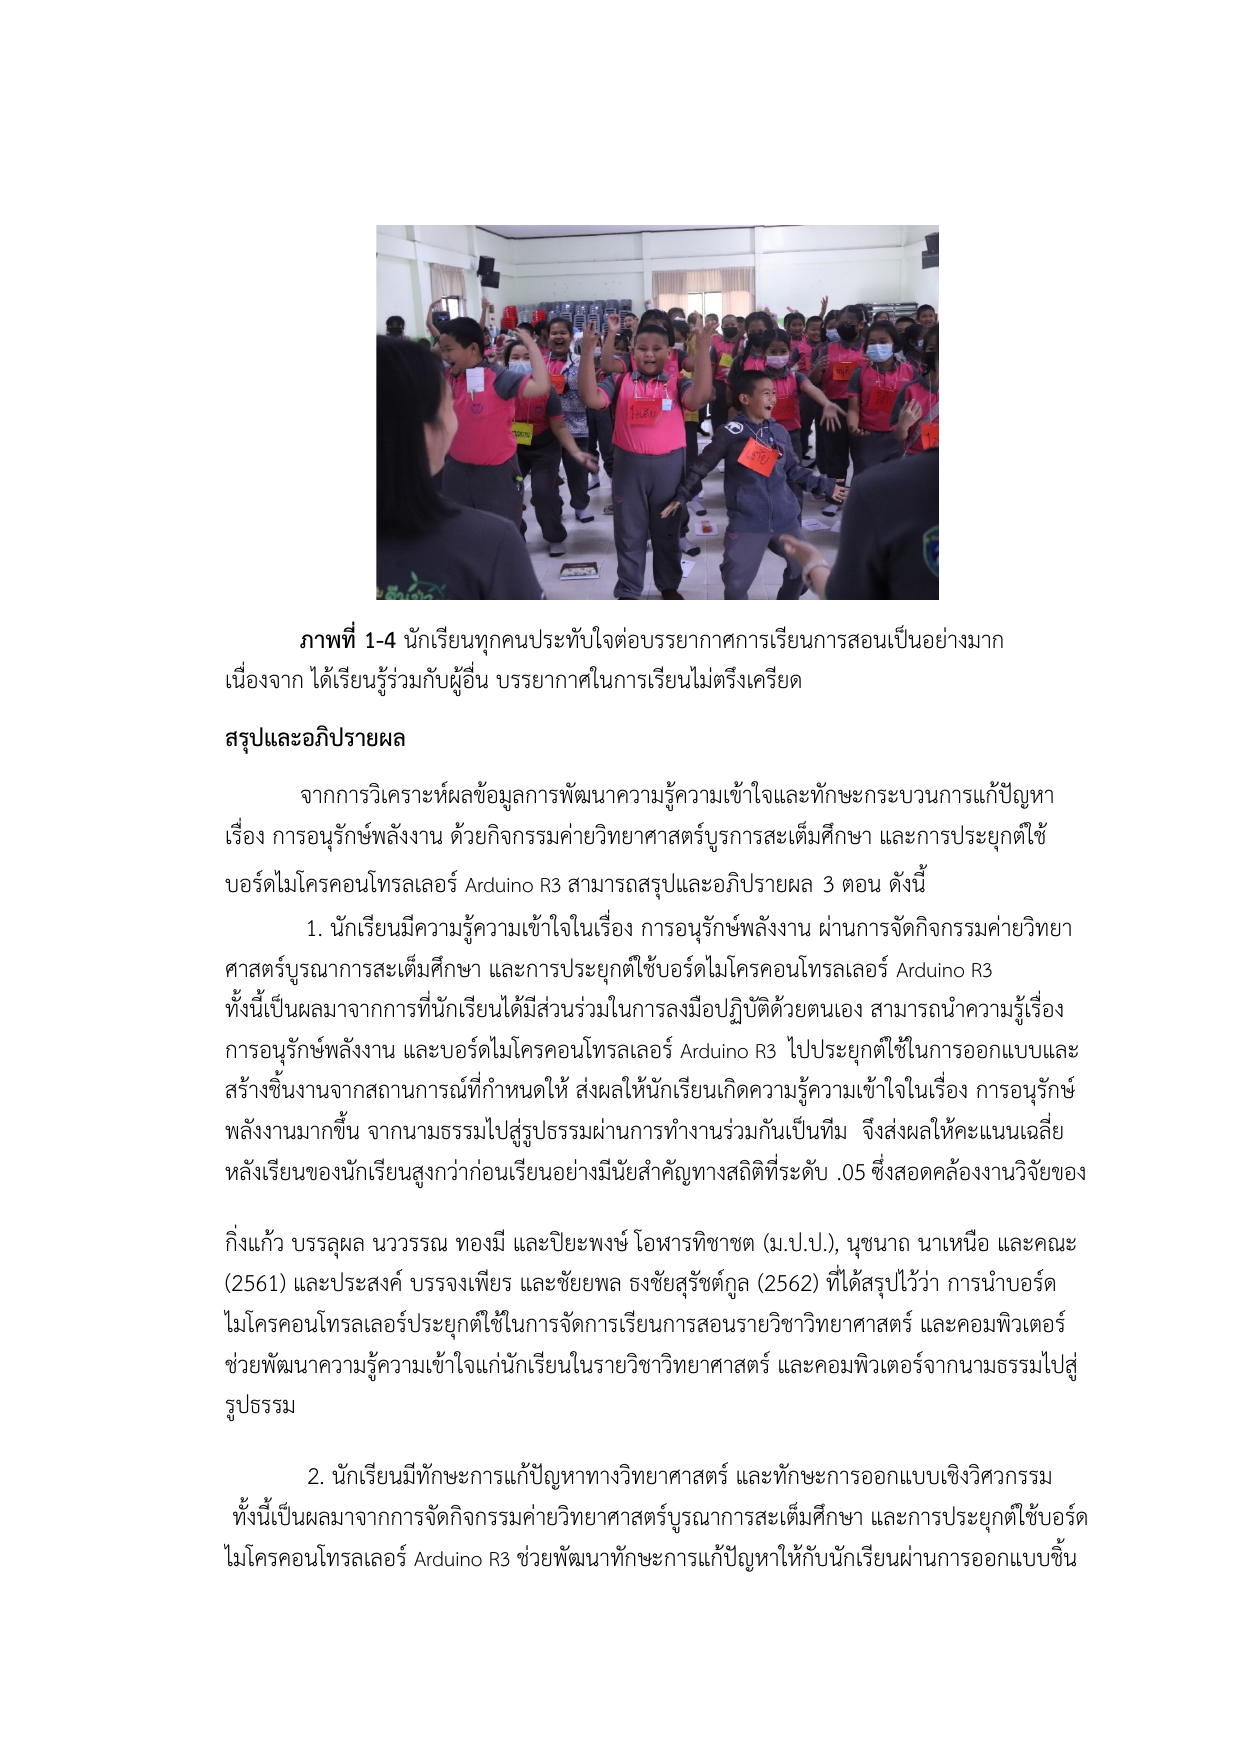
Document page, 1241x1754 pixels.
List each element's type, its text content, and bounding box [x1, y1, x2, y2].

picture [376, 225, 939, 600]
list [225, 1455, 1099, 1574]
list 1. นักเรียนมีความรู้ความเข้าใจในเรื่อง การอนุรักษ์พลังงาน ผ่านการจัดกิจกรรมค่ายวิทยาศาสตร์บูรณาการสะเต็มศึกษา และการประยุกต์ใช้บอร์ดไมโครคอนโทรลเลอร์ Arduino R3 ทั้งนี้เป็นผลมาจากการที่นักเรียนได้มีส่วนร่วมในการลงมือปฏิบัติด้วยตนเอง สามารถนำความรู้เรื่อง การอนุรักษ์พลังงาน และบอร์ดไมโครคอนโทรลเลอร์ Arduino R3 ไปประยุกต์ใช้ในการออกแบบและสร้างชิ้นงานจากสถานการณ์ที่กำหนดให้ ส่งผลให้นักเรียนเกิดความรู้ความเข้าใจในเรื่อง การอนุรักษ์พลังงานมากขึ้น จากนามธรรมไปสู่รูปธรรมผ่านการทำงานร่วมกันเป็นทีม จึงส่งผลให้คะแนนเฉลี่ย หลังเรียนของนักเรียนสูงกว่าก่อนเรียนอย่างมีนัยสำคัญทางสถิติที่ระดับ .05 ซึ่งสอดคล้องงานวิจัยของ กิ่งแก้ว บรรลุผล นววรรณ ทองมี และปิยะพงษ์ โอฬารทิชาชต (ม.ป.ป.), นุชนาถ นาเหนือ และคณะ (2561) และประสงค์ บรรจงเพียร และชัยยพล ธงชัยสุรัชต์กูล (2562) ที่ได้สรุปไว้ว่า การนำบอร์ดไมโครคอนโทรลเลอร์ประยุกต์ใช้ในการจัดการเรียนการสอนรายวิชาวิทยาศาสตร์ และคอมพิวเตอร์ ช่วยพัฒนาความรู้ความเข้าใจแก่นักเรียนในรายวิชาวิทยาศาสตร์ และคอมพิวเตอร์จากนามธรรมไปสู่รูปธรรม [225, 907, 1090, 1422]
text สรุปและอภิปรายผล [225, 717, 1090, 754]
text ภาพที่ 1-4 นักเรียนทุกคนประทับใจต่อบรรยากาศการเรียนการสอนเป็นอย่างมาก เนื่องจาก ได้เรียนรู้ร่วมกับผู้อื่น บรรยากาศในการเรียนไม่ตรึงเครียด [225, 619, 1090, 697]
list จากการวิเคราะห์ผลข้อมูลการพัฒนาความรู้ความเข้าใจและทักษะกระบวนการแก้ปัญหา เรื่อง การอนุรักษ์พลังงาน ด้วยกิจกรรมค่ายวิทยาศาสตร์บูรการสะเต็มศึกษา และการประยุกต์ใช้บอร์ดไมโครคอนโทรลเลอร์ Arduino R3 สามารถสรุปและอภิปรายผล 3 ตอน ดังนี้ [225, 774, 1090, 903]
